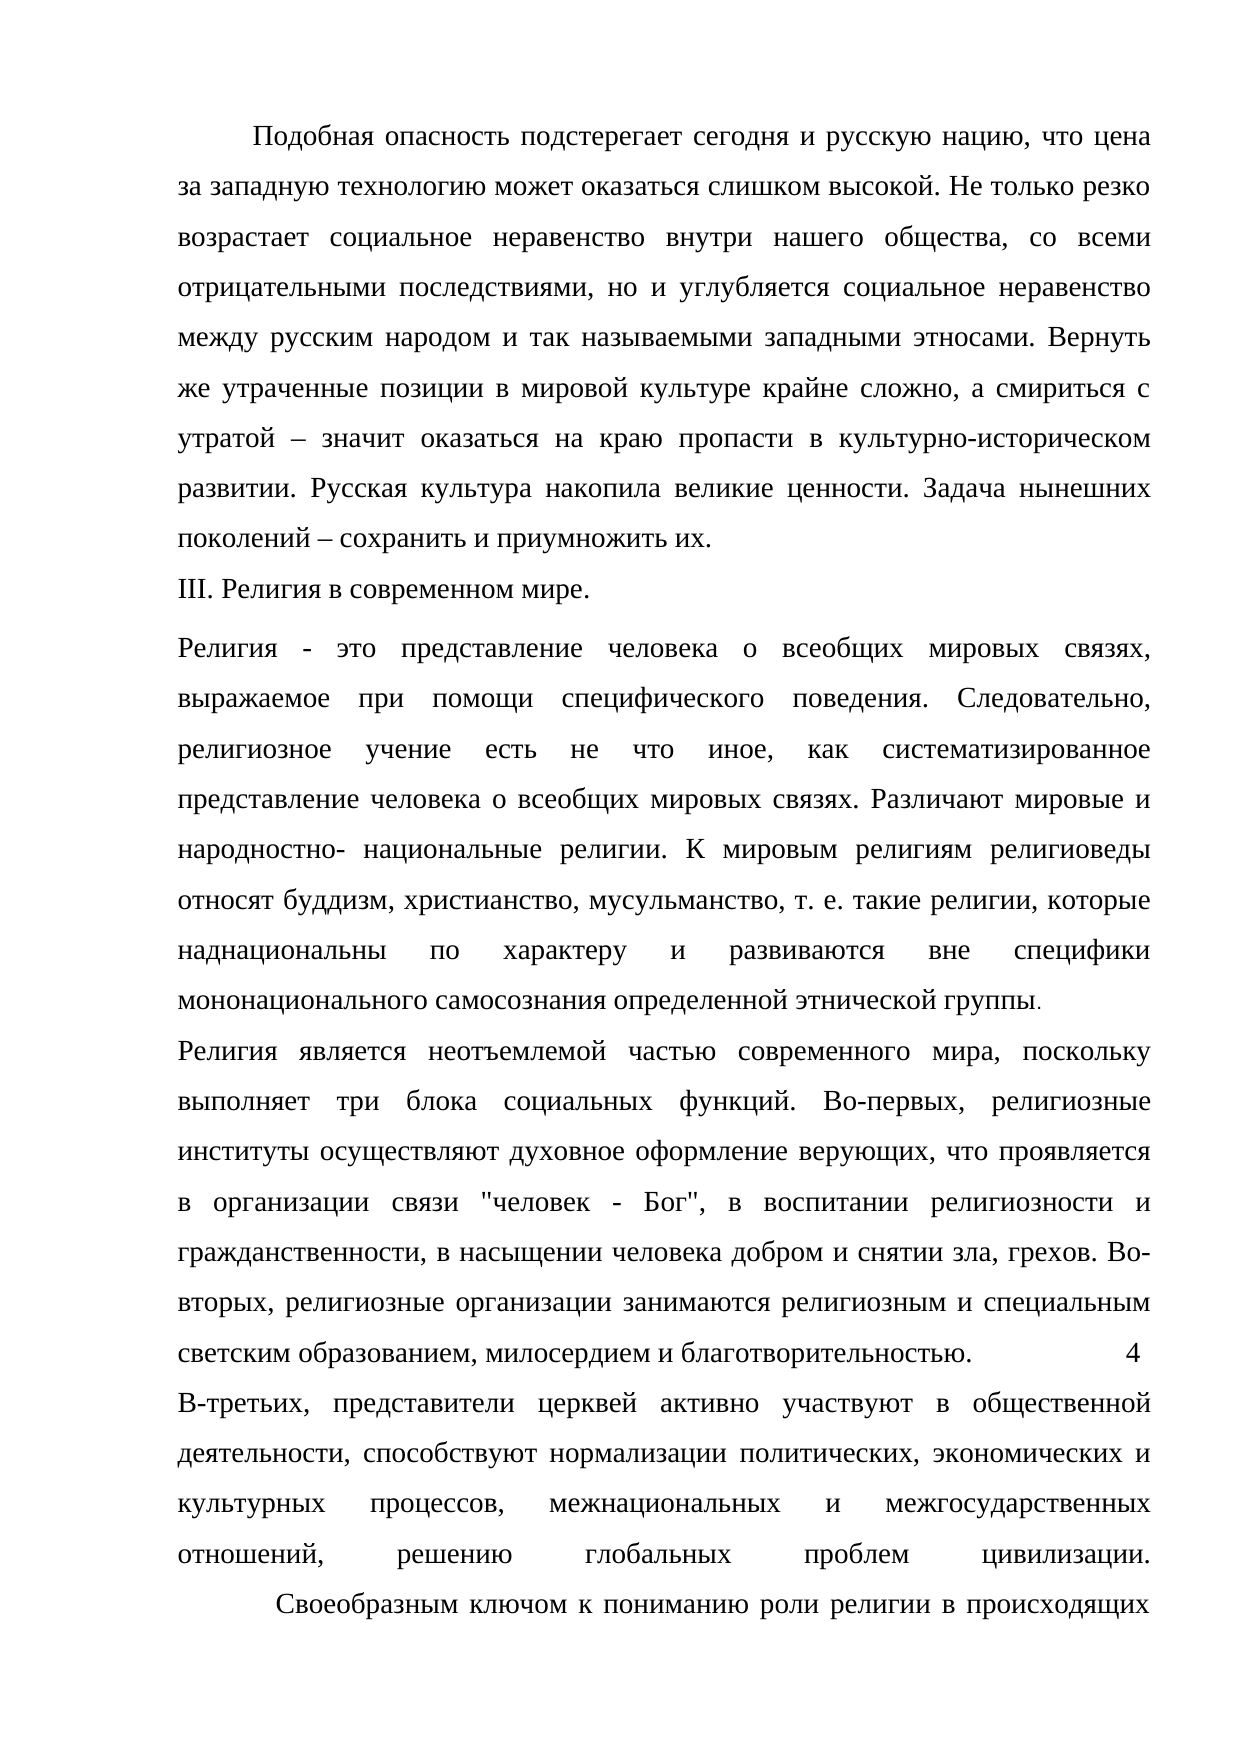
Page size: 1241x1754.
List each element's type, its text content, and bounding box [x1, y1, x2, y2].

text Подобная опасность подстерегает сегодня и русскую нацию, что цена за западную технологию может оказаться слишком высокой. Не только резко возрастает социальное неравенство внутри нашего общества, со всеми отрицательными последствиями, но и углубляется социальное неравенство между русским народом и так называемыми западными этносами. Вернуть же утраченные позиции в мировой культуре крайне сложно, а смириться с утратой – значит оказаться на краю пропасти в культурно-историческом развитии. Русская культура накопила великие ценности. Задача нынешних поколений – сохранить и приумножить их. [177, 118, 1152, 554]
text Религия является неотъемлемой частью современного мира, поскольку выполняет три блока социальных функций. Во-первых, религиозные институты осуществляют духовное оформление верующих, что проявляется в организации связи "человек - Бог", в воспитании религиозности и гражданственности, в насыщении человека добром и снятии зла, грехов. Во-вторых, религиозные организации занимаются религиозным и специальным светским образованием, милосердием и благотворительностью. 4 [177, 1033, 1152, 1368]
text III. Религия в современном мире. [177, 571, 1152, 604]
text Религия - это представление человека о всеобщих мировых связях, выражаемое при помощи специфического поведения. Следовательно, религиозное учение есть не что иное, как систематизированное представление человека о всеобщих мировых связях. Различают мировые и народностно- национальные религии. К мировым религиям религиоведы относят буддизм, христианство, мусульманство, т. е. такие религии, которые наднациональны по характеру и развиваются вне специфики мононационального самосознания определенной этнической группы. [177, 630, 1152, 1016]
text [177, 1385, 1152, 1620]
